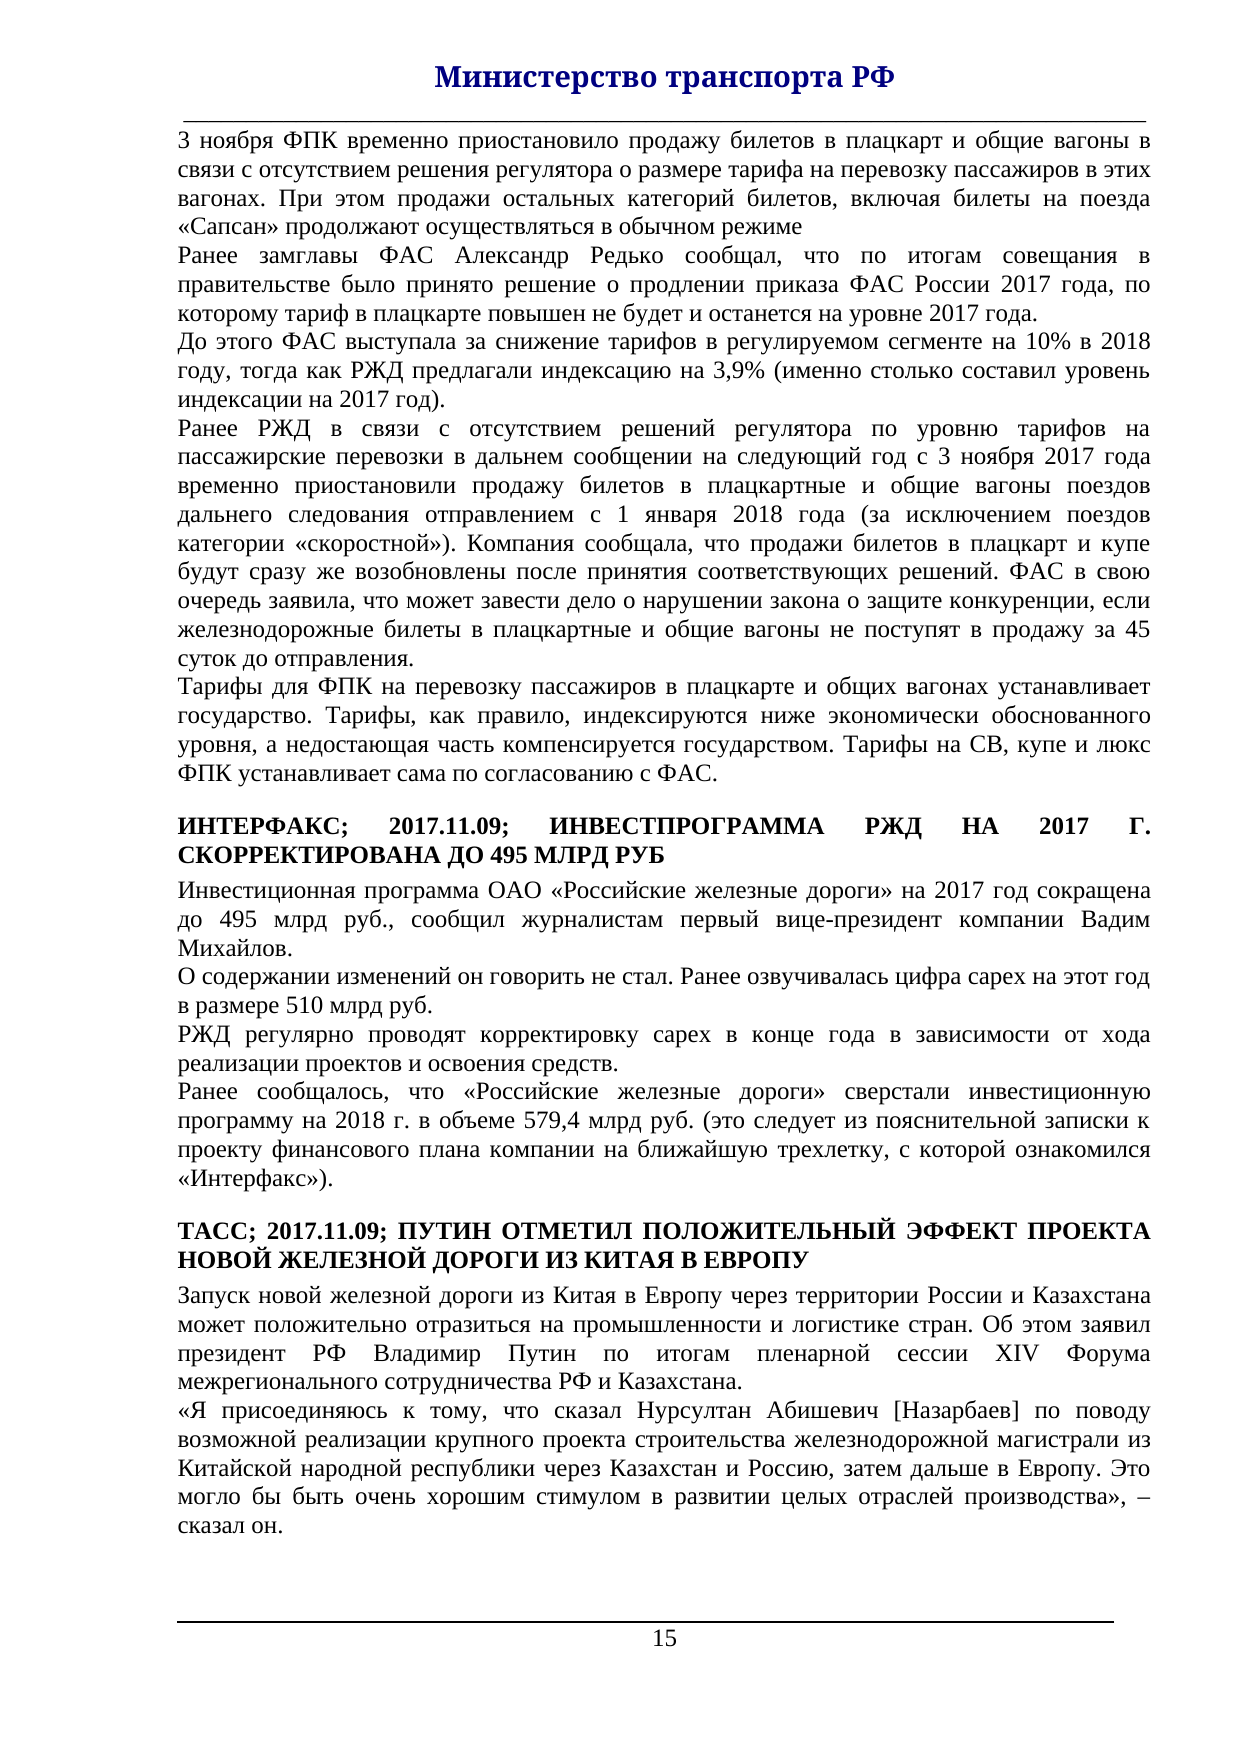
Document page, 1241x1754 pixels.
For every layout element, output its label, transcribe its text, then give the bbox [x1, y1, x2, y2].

text «Я присоединяюсь к тому, что сказал Нурсултан Абишевич [Назарбаев] по поводу возможной реализации крупного проекта строительства железнодорожной магистрали из Китайской народной республики через Казахстан и Россию, затем дальше в Европу. Это могло бы быть очень хорошим стимулом в развитии целых отраслей производства», – сказал он. [177, 1395, 1152, 1539]
text Ранее РЖД в связи с отсутствием решений регулятора по уровню тарифов на пассажирские перевозки в дальнем сообщении на следующий год с 3 ноября 2017 года временно приостановили продажу билетов в плацкартные и общие вагоны поездов дальнего следования отправлением с 1 января 2018 года (за исключением поездов категории «скоростной»). Компания сообщала, что продажи билетов в плацкарт и купе будут сразу же возобновлены после принятия соответствующих решений. ФАС в свою очередь заявила, что может завести дело о нарушении закона о защите конкуренции, если железнодорожные билеты в плацкартные и общие вагоны не поступят в продажу за 45 суток до отправления. [177, 413, 1152, 671]
subtitle ИНТЕРФАКС; 2017.11.09; ИНВЕСТПРОГРАММА РЖД НА 2017 Г. СКОРРЕКТИРОВАНА ДО 495 МЛРД РУБ [177, 811, 1152, 869]
text 3 ноября ФПК временно приостановило продажу билетов в плацкарт и общие вагоны в связи с отсутствием решения регулятора о размере тарифа на перевозку пассажиров в этих вагонах. При этом продажи остальных категорий билетов, включая билеты на поезда «Сапсан» продолжают осуществляться в обычном режиме [177, 125, 1152, 240]
text РЖД регулярно проводят корректировку capex в конце года в зависимости от хода реализации проектов и освоения средств. [177, 1019, 1152, 1076]
text До этого ФАС выступала за снижение тарифов в регулируемом сегменте на 10% в 2018 году, тогда как РЖД предлагали индексацию на 3,9% (именно столько составил уровень индексации на 2017 год). [177, 326, 1152, 413]
subtitle ТАСС; 2017.11.09; ПУТИН ОТМЕТИЛ ПОЛОЖИТЕЛЬНЫЙ ЭФФЕКТ ПРОЕКТА НОВОЙ ЖЕЛЕЗНОЙ ДОРОГИ ИЗ КИТАЯ В ЕВРОПУ [177, 1216, 1152, 1274]
text О содержании изменений он говорить не стал. Ранее озвучивалась цифра capex на этот год в размере 510 млрд руб. [177, 961, 1152, 1019]
text Ранее замглавы ФАС Александр Редько сообщал, что по итогам совещания в правительстве было принято решение о продлении приказа ФАС России 2017 года, по которому тариф в плацкарте повышен не будет и останется на уровне 2017 года. [177, 240, 1152, 326]
text Инвестиционная программа ОАО «Российские железные дороги» на 2017 год сокращена до 495 млрд руб., сообщил журналистам первый вице-президент компании Вадим Михайлов. [177, 875, 1152, 961]
text Ранее сообщалось, что «Российские железные дороги» сверстали инвестиционную программу на 2018 г. в объеме 579,4 млрд руб. (это следует из пояснительной записки к проекту финансового плана компании на ближайшую трехлетку, с которой ознакомился «Интерфакс»). [177, 1076, 1152, 1191]
text Тарифы для ФПК на перевозку пассажиров в плацкарте и общих вагонах устанавливает государство. Тарифы, как правило, индексируются ниже экономически обоснованного уровня, а недостающая часть компенсируется государством. Тарифы на СВ, купе и люкс ФПК устанавливает сама по согласованию с ФАС. [177, 671, 1152, 786]
text Запуск новой железной дороги из Китая в Европу через территории России и Казахстана может положительно отразиться на промышленности и логистике стран. Об этом заявил президент РФ Владимир Путин по итогам пленарной сессии ХIV Форума межрегионального сотрудничества РФ и Казахстана. [177, 1280, 1152, 1395]
